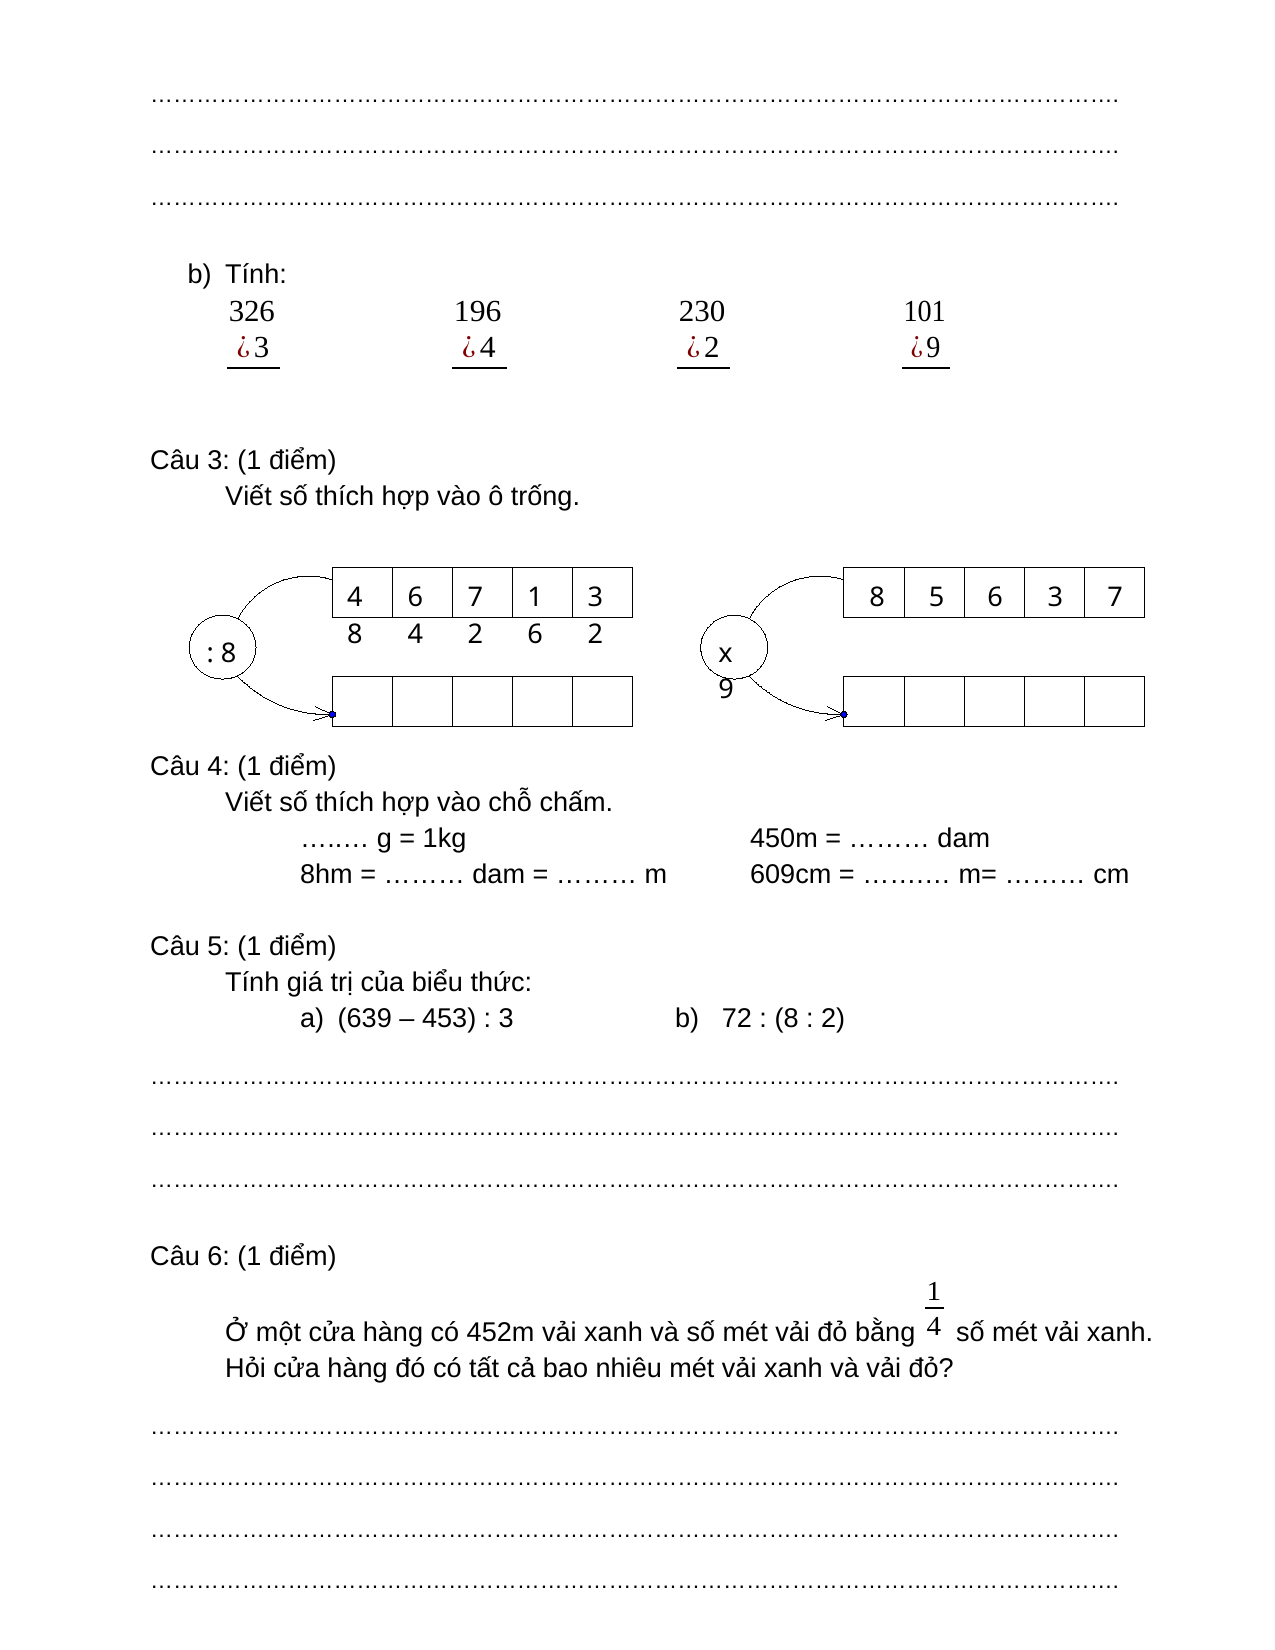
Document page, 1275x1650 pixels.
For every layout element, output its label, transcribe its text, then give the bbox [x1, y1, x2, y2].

text Câu 3: (1 điểm) [150, 444, 1172, 475]
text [150, 1567, 1172, 1593]
text Ở một cửa hàng có 452m vải xanh và số mét vải đỏ bằng số mét vải xanh. Hỏi cửa hàng đó có tất cả bao nhiêu mét vải xanh và vải đỏ? [150, 1276, 1172, 1383]
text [150, 132, 1172, 159]
text ………………………………………………………………………………………………………………. [150, 1166, 1172, 1192]
text Tính giá trị của biểu thức: [150, 966, 1172, 997]
text ………………………………………………………………………………………………………………. [150, 1063, 1172, 1089]
list (639 – 453) : 3 b) 72 : (8 : 2) [300, 1002, 1172, 1033]
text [150, 1464, 1172, 1491]
text ………………………………………………………………………………………………………………. [150, 1114, 1172, 1141]
text 8hm = ……… dam = ……… m 609cm = …….… m= ……… cm [150, 858, 1172, 889]
text Câu 6: (1 điểm) [150, 1240, 1172, 1272]
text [150, 1413, 1172, 1439]
text Viết số thích hợp vào chỗ chấm. [150, 786, 1172, 818]
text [150, 81, 1172, 107]
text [150, 1516, 1172, 1542]
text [150, 184, 1172, 210]
list Tính: [187, 258, 1172, 290]
text Viết số thích hợp vào ô trống. [150, 480, 1172, 511]
text Câu 5: (1 điểm) [150, 930, 1172, 961]
text …..… g = 1kg 450m = ……… dam [150, 822, 1172, 853]
text Câu 4: (1 điểm) [150, 750, 1172, 782]
